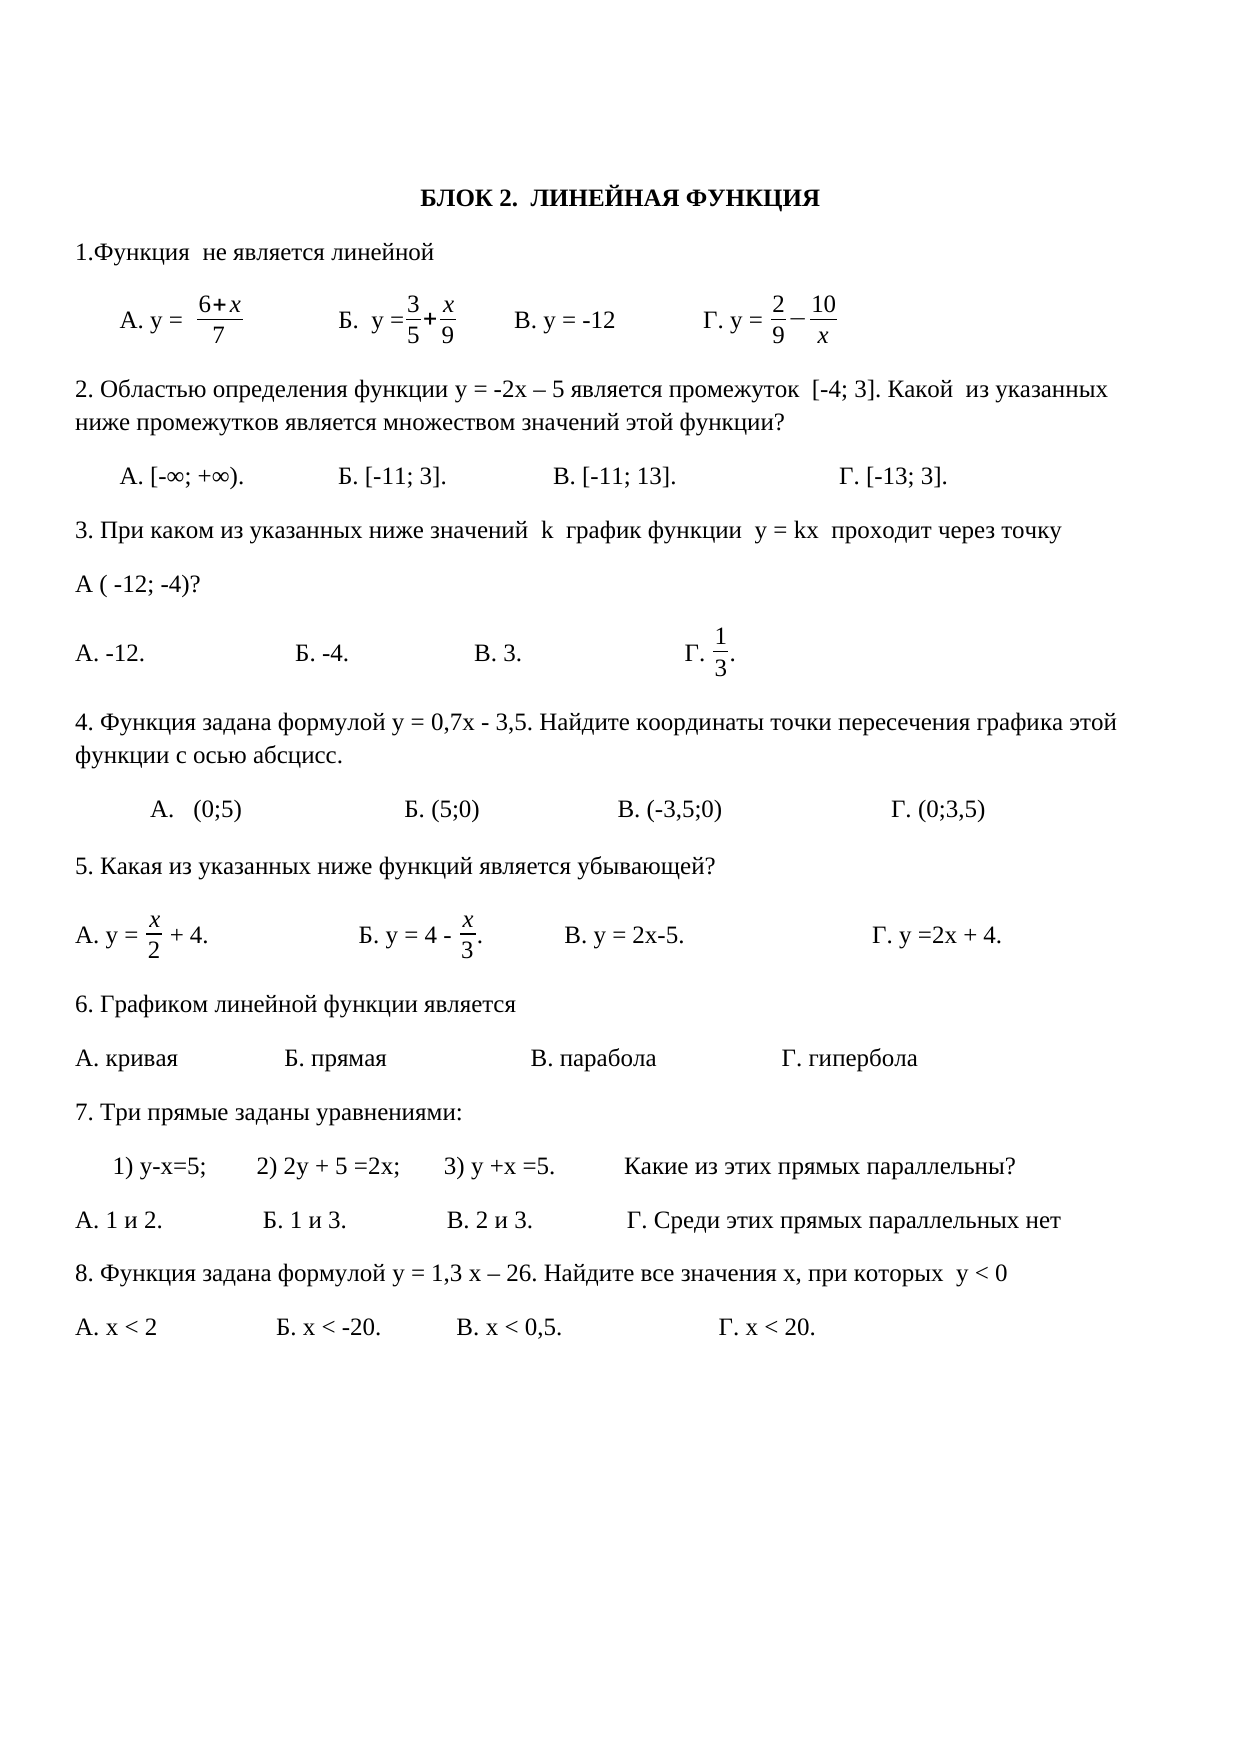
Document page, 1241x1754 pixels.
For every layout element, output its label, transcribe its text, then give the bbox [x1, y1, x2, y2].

text 3. При каком из указанных ниже значений k график функции у = kx проходит через точку [75, 515, 1165, 544]
text А. 1 и 2. Б. 1 и 3. В. 2 и 3. Г. Среди этих прямых параллельных нет [75, 1205, 1165, 1233]
text 4. Функция задана формулой у = 0,7х - 3,5. Найдите координаты точки пересечения графика этой функции с осью абсцисс. [75, 707, 1165, 769]
text БЛОК 2. ЛИНЕЙНАЯ ФУНКЦИЯ [75, 183, 1165, 211]
text А ( -12; -4)? [75, 569, 1165, 598]
text 6. Графиком линейной функции является [75, 989, 1165, 1018]
text 2. Областью определения функции у = -2х – 5 является промежуток [-4; 3]. Какой из указанных ниже промежутков является множеством значений этой функции? [75, 374, 1165, 436]
text 1.Функция не является линейной [75, 237, 1165, 265]
text А. у = Б. у = В. у = -12 Г. у = [119, 290, 1165, 349]
text А. у = + 4. Б. у = 4 - . В. у = 2х-5. Г. у =2х + 4. [75, 905, 1165, 964]
text 5. Какая из указанных ниже функций является убывающей? [75, 851, 1165, 880]
text 8. Функция задана формулой у = 1,3 x – 26. Найдите все значения х, при которых у < 0 [75, 1258, 1165, 1287]
text А. x < 2 Б. x < -20. В. x < 0,5. Г. x < 20. [75, 1312, 1165, 1341]
text А. кривая Б. прямая В. парабола Г. гипербола [75, 1043, 1165, 1072]
text 1) y-x=5; 2) 2y + 5 =2x; 3) y +x =5. Какие из этих прямых параллельны? [112, 1151, 1165, 1179]
list А. (0;5) Б. (5;0) В. (-3,5;0) Г. (0;3,5) [150, 794, 1165, 823]
text А. -12. Б. -4. В. 3. Г. . [75, 623, 1165, 682]
text А. [-∞; +∞). Б. [-11; 3]. В. [-11; 13]. Г. [-13; 3]. [119, 461, 1165, 490]
text 7. Три прямые заданы уравнениями: [75, 1097, 1165, 1126]
